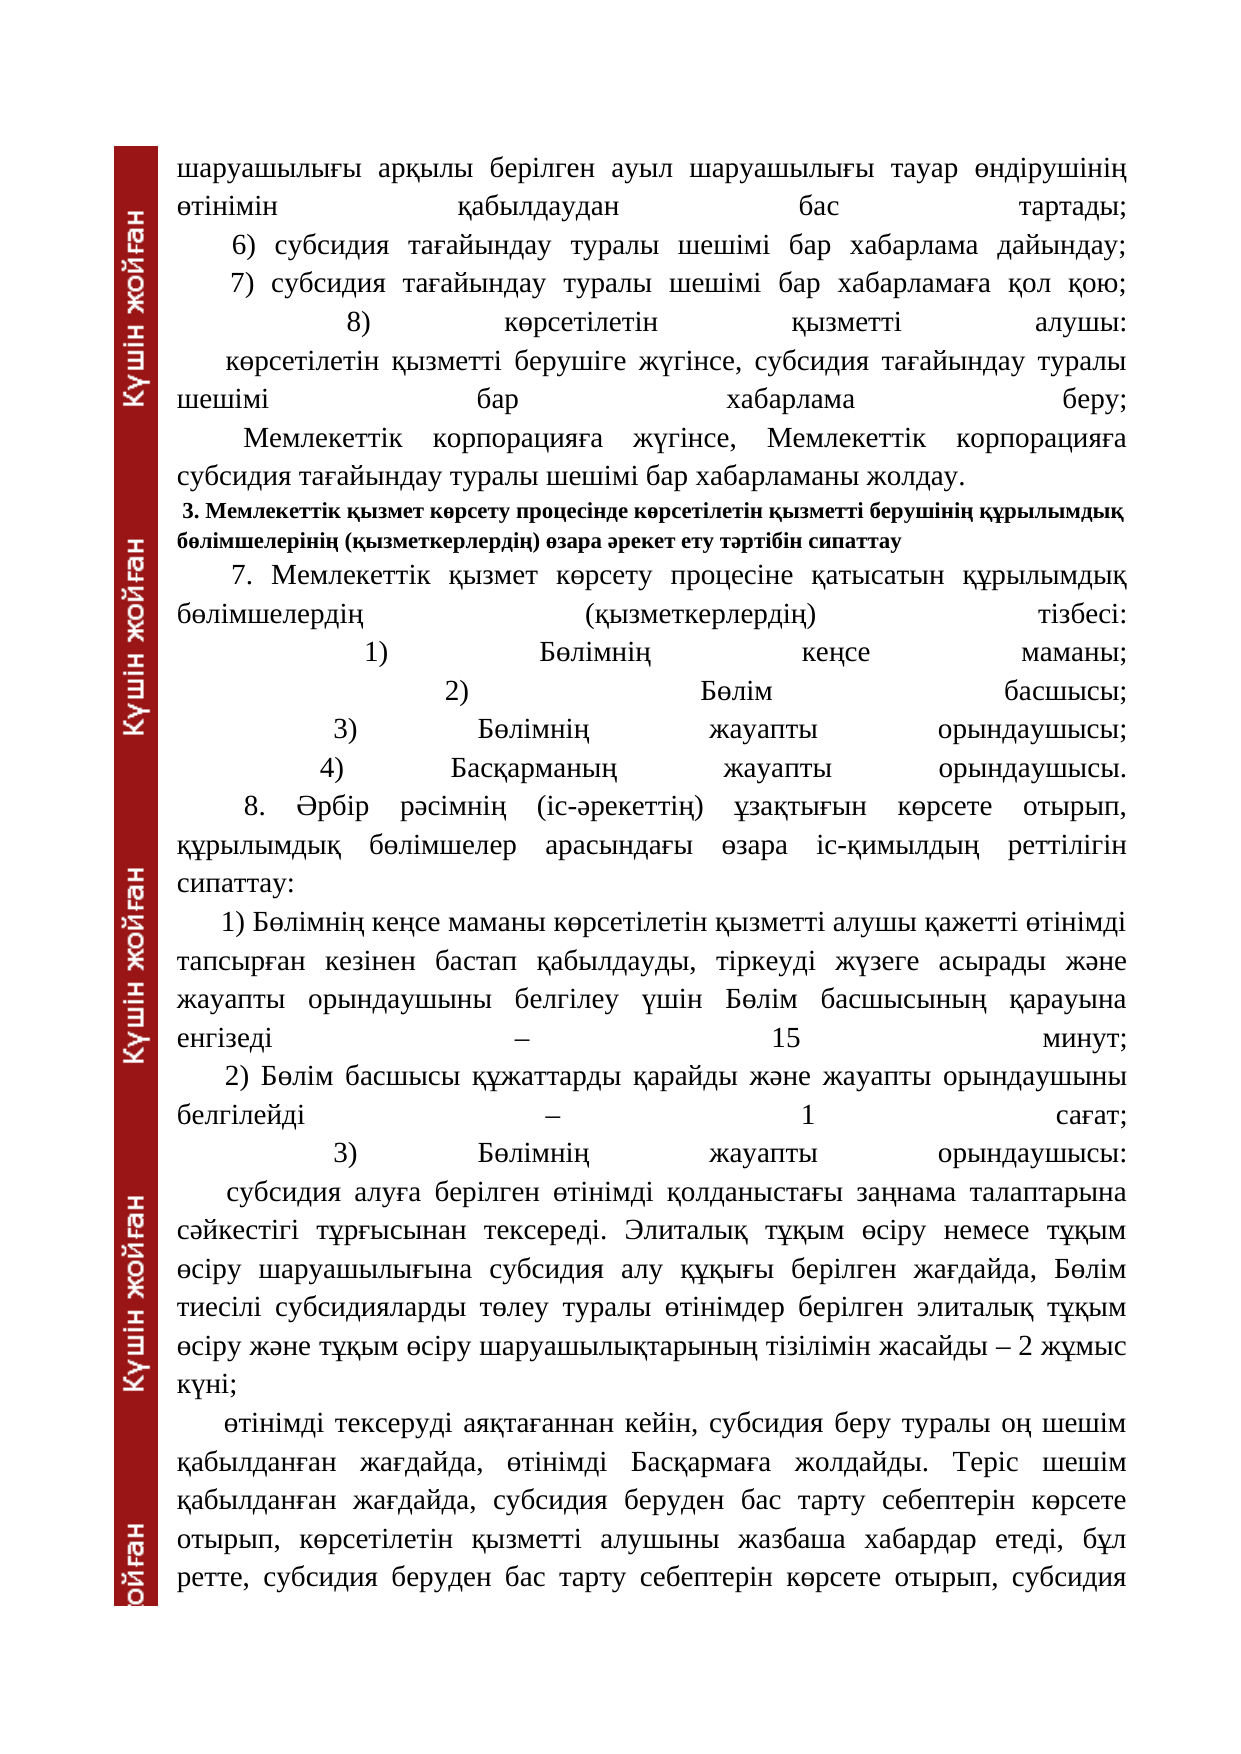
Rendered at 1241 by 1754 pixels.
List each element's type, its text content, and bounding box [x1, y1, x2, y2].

picture [114, 146, 158, 150]
picture [114, 492, 158, 497]
picture [114, 1593, 158, 1606]
picture [114, 553, 158, 557]
text 3. Мемлекеттік қызмет көрсету процесінде көрсетілетін қызметті берушінің құрылымдық бөлімшелерінің (қызметкерлердің) өзара әрекет ету тәртібін сипаттау [112, 497, 1128, 553]
